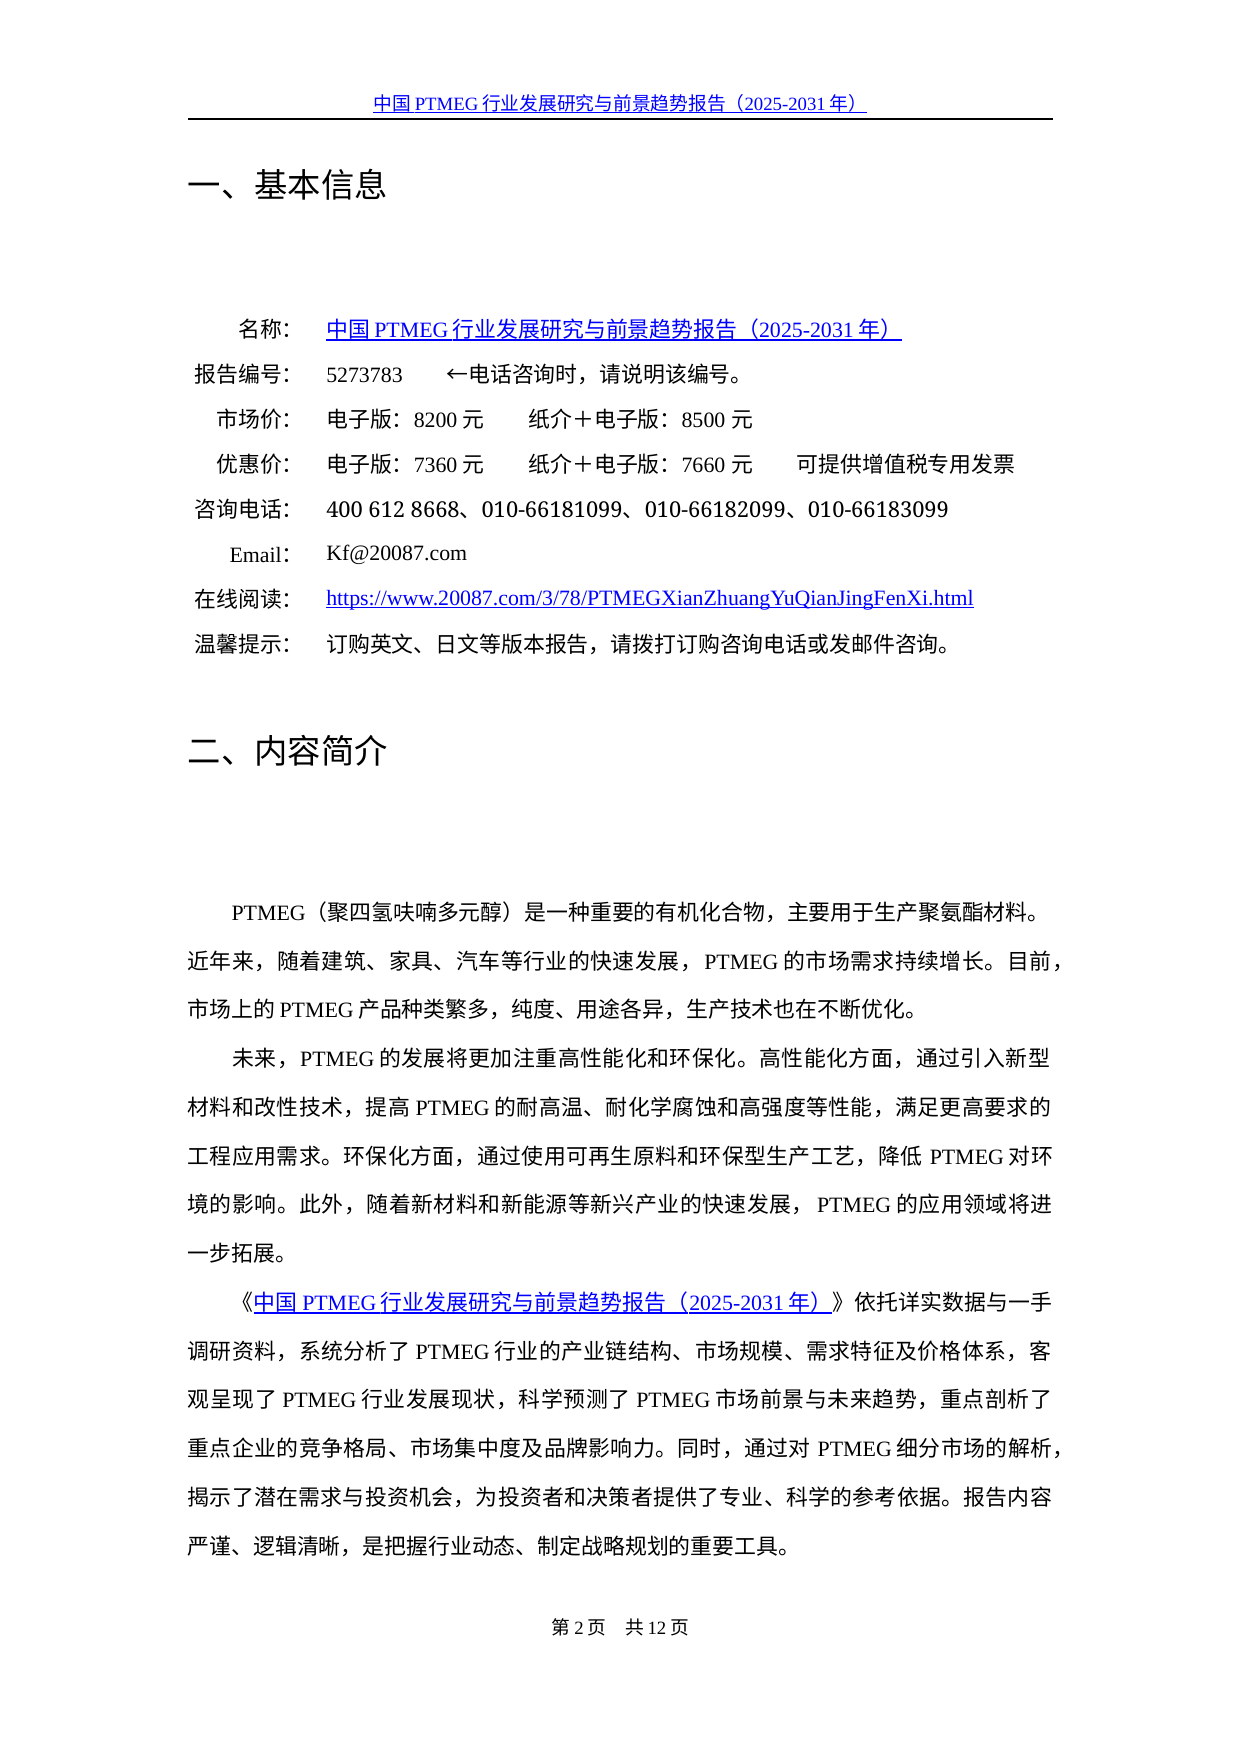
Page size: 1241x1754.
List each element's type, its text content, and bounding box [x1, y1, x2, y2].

table_cell Email： [167, 537, 315, 582]
table_cell 订购英文、日文等版本报告，请拨打订购咨询电话或发邮件咨询。 [315, 627, 1073, 672]
table_cell 市场价： [167, 402, 315, 447]
table_cell 电子版：8200 元 纸介＋电子版：8500 元 [315, 402, 1073, 447]
table_cell [315, 582, 1073, 627]
table_cell 400 612 8668、010-66181099、010-66182099、010-66183099 [315, 492, 1073, 537]
table_cell 在线阅读： [167, 582, 315, 627]
table_header 中国PTMEG行业发展研究与前景趋势报告（2025-2031年） [315, 312, 1073, 357]
title 二、内容简介 [187, 717, 1053, 782]
table_cell 电子版：7360 元 纸介＋电子版：7660 元 可提供增值税专用发票 [315, 447, 1073, 492]
title 一、基本信息 [187, 150, 1053, 215]
table_cell 5273783 ←电话咨询时，请说明该编号。 [315, 357, 1073, 402]
table_cell Kf@20087.com [315, 537, 1073, 582]
table_cell 温馨提示： [167, 627, 315, 672]
table_cell 优惠价： [167, 447, 315, 492]
table_cell 报告编号： [167, 357, 315, 402]
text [187, 894, 1053, 1561]
table_cell 咨询电话： [167, 492, 315, 537]
table_header 名称： [167, 312, 315, 357]
